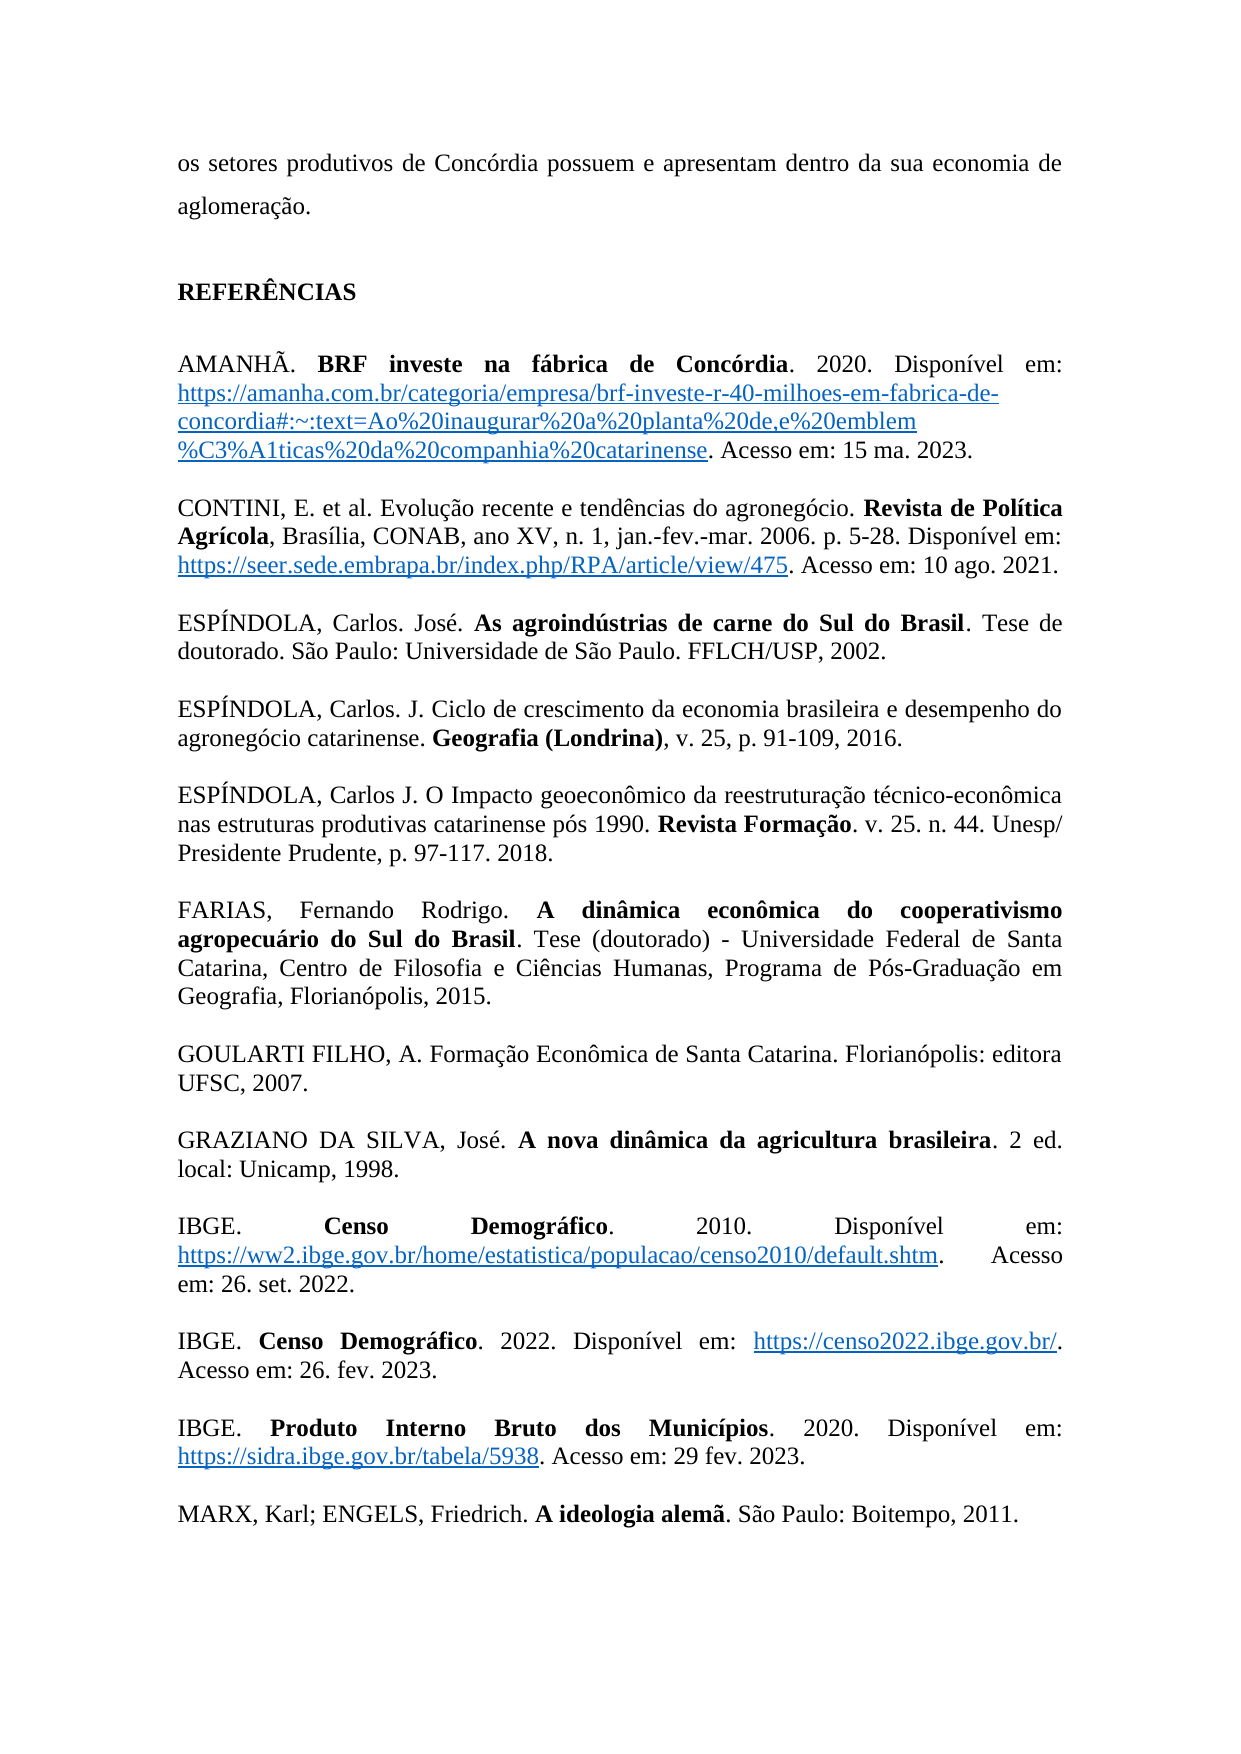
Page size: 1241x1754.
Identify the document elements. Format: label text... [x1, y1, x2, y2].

text FARIAS, Fernando Rodrigo. A dinâmica econômica do cooperativismo agropecuário do Sul do Brasil. Tese (doutorado) - Universidade Federal de Santa Catarina, Centro de Filosofia e Ciências Humanas, Programa de Pós-Graduação em Geografia, Florianópolis, 2015. [177, 895, 1063, 1010]
text GRAZIANO DA SILVA, José. A nova dinâmica da agricultura brasileira. 2 ed. local: Unicamp, 1998. [177, 1125, 1063, 1183]
text GOULARTI FILHO, A. Formação Econômica de Santa Catarina. Florianópolis: editora UFSC, 2007. [177, 1039, 1063, 1096]
text ESPÍNDOLA, Carlos J. O Impacto geoeconômico da reestruturação técnico-econômica nas estruturas produtivas catarinense pós 1990. Revista Formação. v. 25. n. 44. Unesp/ Presidente Prudente, p. 97-117. 2018. [177, 780, 1063, 866]
text IBGE. Censo Demográfico. 2010. Disponível em: https://ww2.ibge.gov.br/home/estatistica/populacao/censo2010/default.shtm. Acesso em: 26. set. 2022. [177, 1211, 1063, 1298]
text ESPÍNDOLA, Carlos. José. As agroindústrias de carne do Sul do Brasil. Tese de doutorado. São Paulo: Universidade de São Paulo. FFLCH/USP, 2002. [177, 608, 1063, 665]
text CONTINI, E. et al. Evolução recente e tendências do agronegócio. Revista de Política Agrícola, Brasília, CONAB, ano XV, n. 1, jan.-fev.-mar. 2006. p. 5-28. Disponível em: https://seer.sede.embrapa.br/index.php/RPA/article/view/475. Acesso em: 10 ago. 2021. [177, 493, 1063, 579]
text MARX, Karl; ENGELS, Friedrich. A ideologia alemã. São Paulo: Boitempo, 2011. [177, 1499, 1063, 1528]
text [177, 148, 1063, 219]
text ESPÍNDOLA, Carlos. J. Ciclo de crescimento da economia brasileira e desempenho do agronegócio catarinense. Geografia (Londrina), v. 25, p. 91-109, 2016. [177, 694, 1063, 751]
text AMANHÃ. BRF investe na fábrica de Concórdia. 2020. Disponível em: https://amanha.com.br/categoria/empresa/brf-investe-r-40-milhoes-em-fabrica-de-concordia#:~:text=Ao%20inaugurar%20a%20planta%20de,e%20emblem%C3%A1ticas%20da%20companhia%20catarinense. Acesso em: 15 ma. 2023. [177, 349, 1063, 464]
text IBGE. Produto Interno Bruto dos Municípios. 2020. Disponível em: https://sidra.ibge.gov.br/tabela/5938. Acesso em: 29 fev. 2023. [177, 1413, 1063, 1470]
text IBGE. Censo Demográfico. 2022. Disponível em: https://censo2022.ibge.gov.br/. Acesso em: 26. fev. 2023. [177, 1326, 1063, 1384]
text REFERÊNCIAS [177, 277, 1063, 306]
